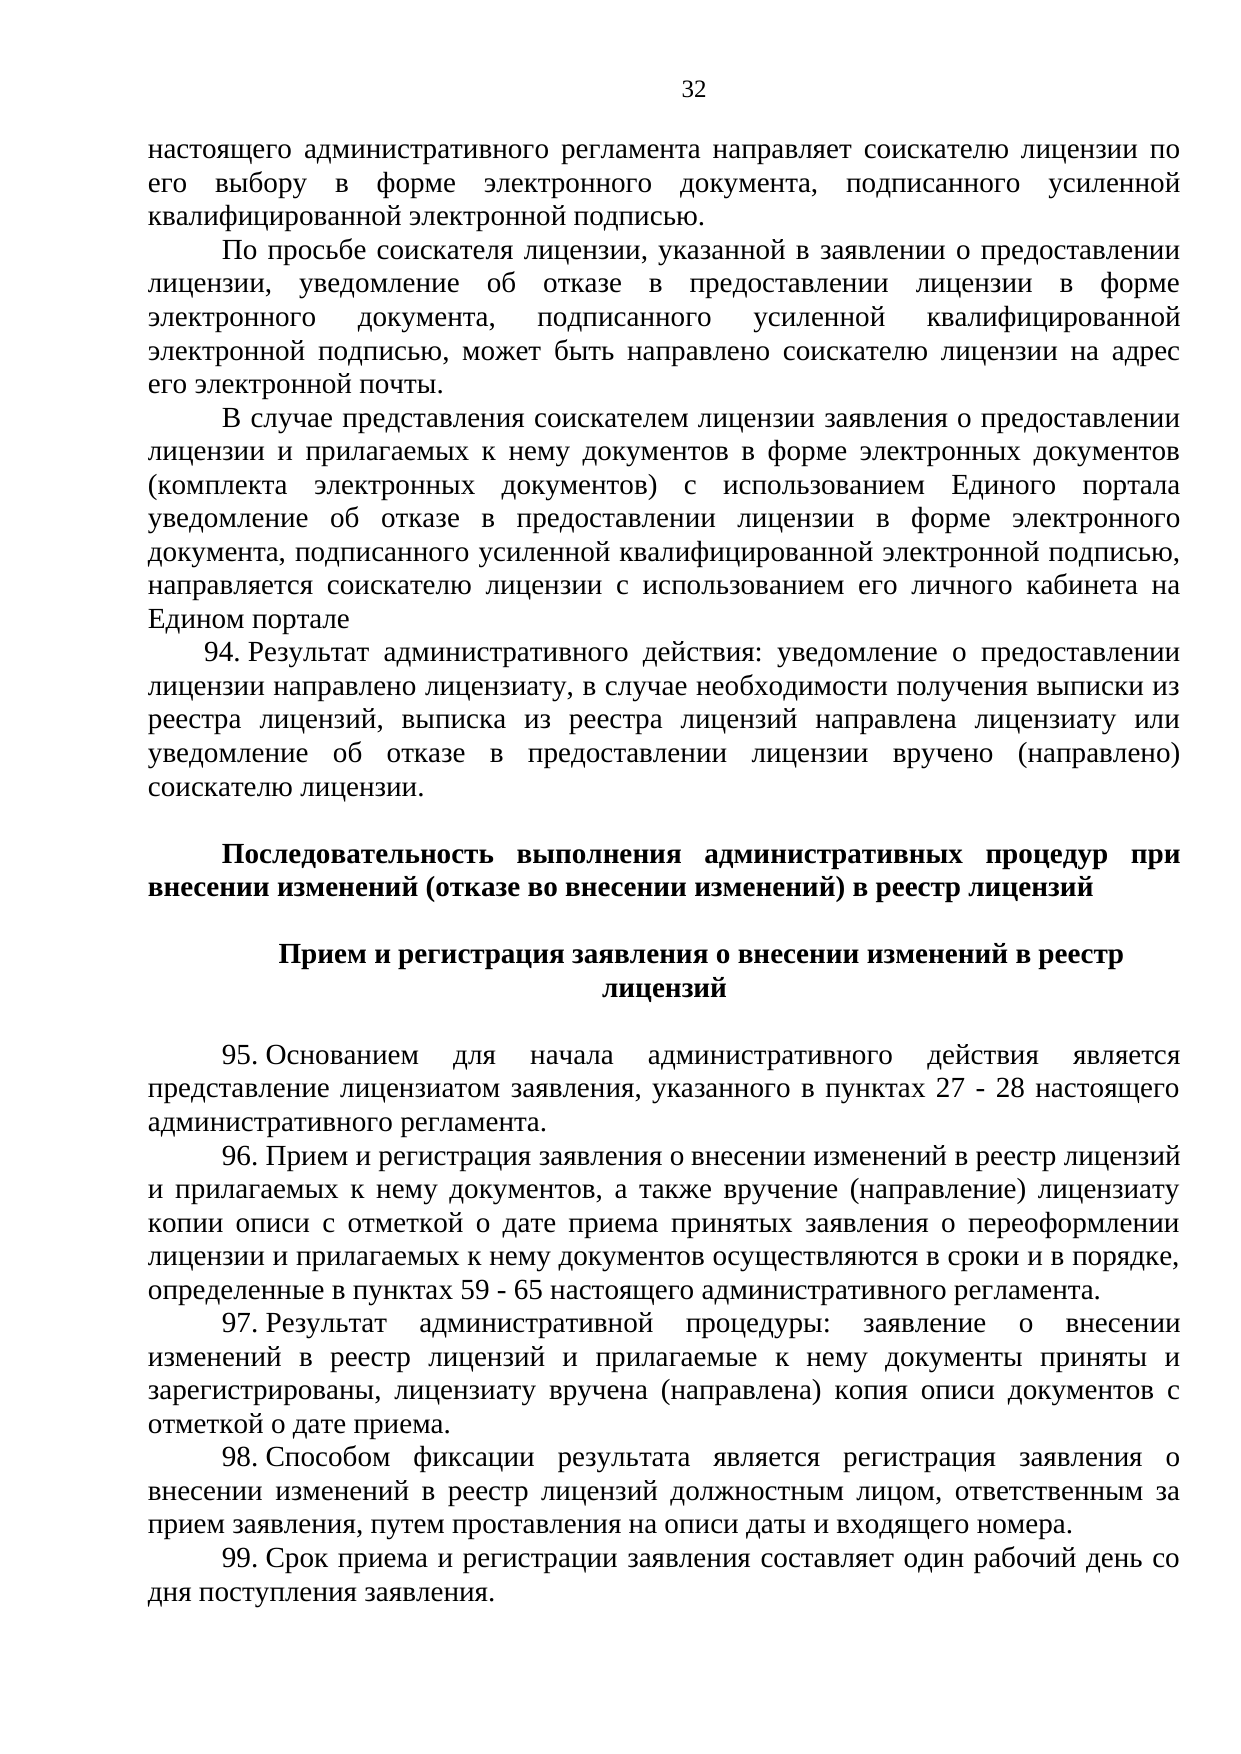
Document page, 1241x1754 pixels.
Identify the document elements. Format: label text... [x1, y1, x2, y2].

text 97. Результат административной процедуры: заявление о внесении изменений в реестр лицензий и прилагаемые к нему документы приняты и зарегистрированы, лицензиату вручена (направлена) копия описи документов с отметкой о дате приема. [148, 1305, 1181, 1439]
text В случае представления соискателем лицензии заявления о предоставлении лицензии и прилагаемых к нему документов в форме электронных документов (комплекта электронных документов) с использованием Единого портала уведомление об отказе в предоставлении лицензии в форме электронного документа, подписанного усиленной квалифицированной электронной подписью, направляется соискателю лицензии с использованием его личного кабинета на Едином портале [148, 400, 1181, 634]
text 94. Результат административного действия: уведомление о предоставлении лицензии направлено лицензиату, в случае необходимости получения выписки из реестра лицензий, выписка из реестра лицензий направлена лицензиату или уведомление об отказе в предоставлении лицензии вручено (направлено) соискателю лицензии. [148, 634, 1181, 802]
text 98. Способом фиксации результата является регистрация заявления о внесении изменений в реестр лицензий должностным лицом, ответственным за прием заявления, путем проставления на описи даты и входящего номера. [148, 1439, 1181, 1540]
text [148, 131, 1181, 232]
text 95. Основанием для начала административного действия является представление лицензиатом заявления, указанного в пунктах 27 - 28 настоящего административного регламента. [148, 1037, 1181, 1138]
text 99. Срок приема и регистрации заявления составляет один рабочий день со дня поступления заявления. [148, 1540, 1181, 1607]
text По просьбе соискателя лицензии, указанной в заявлении о предоставлении лицензии, уведомление об отказе в предоставлении лицензии в форме электронного документа, подписанного усиленной квалифицированной электронной подписью, может быть направлено соискателю лицензии на адрес его электронной почты. [148, 232, 1181, 400]
text Последовательность выполнения административных процедур при внесении изменений (отказе во внесении изменений) в реестр лицензий [148, 836, 1181, 903]
text Прием и регистрация заявления о внесении изменений в реестр лицензий [148, 936, 1181, 1003]
text 96. Прием и регистрация заявления о внесении изменений в реестр лицензий и прилагаемых к нему документов, а также вручение (направление) лицензиату копии описи с отметкой о дате приема принятых заявления о переоформлении лицензии и прилагаемых к нему документов осуществляются в сроки и в порядке, определенные в пунктах 59 - 65 настоящего административного регламента. [148, 1138, 1181, 1305]
